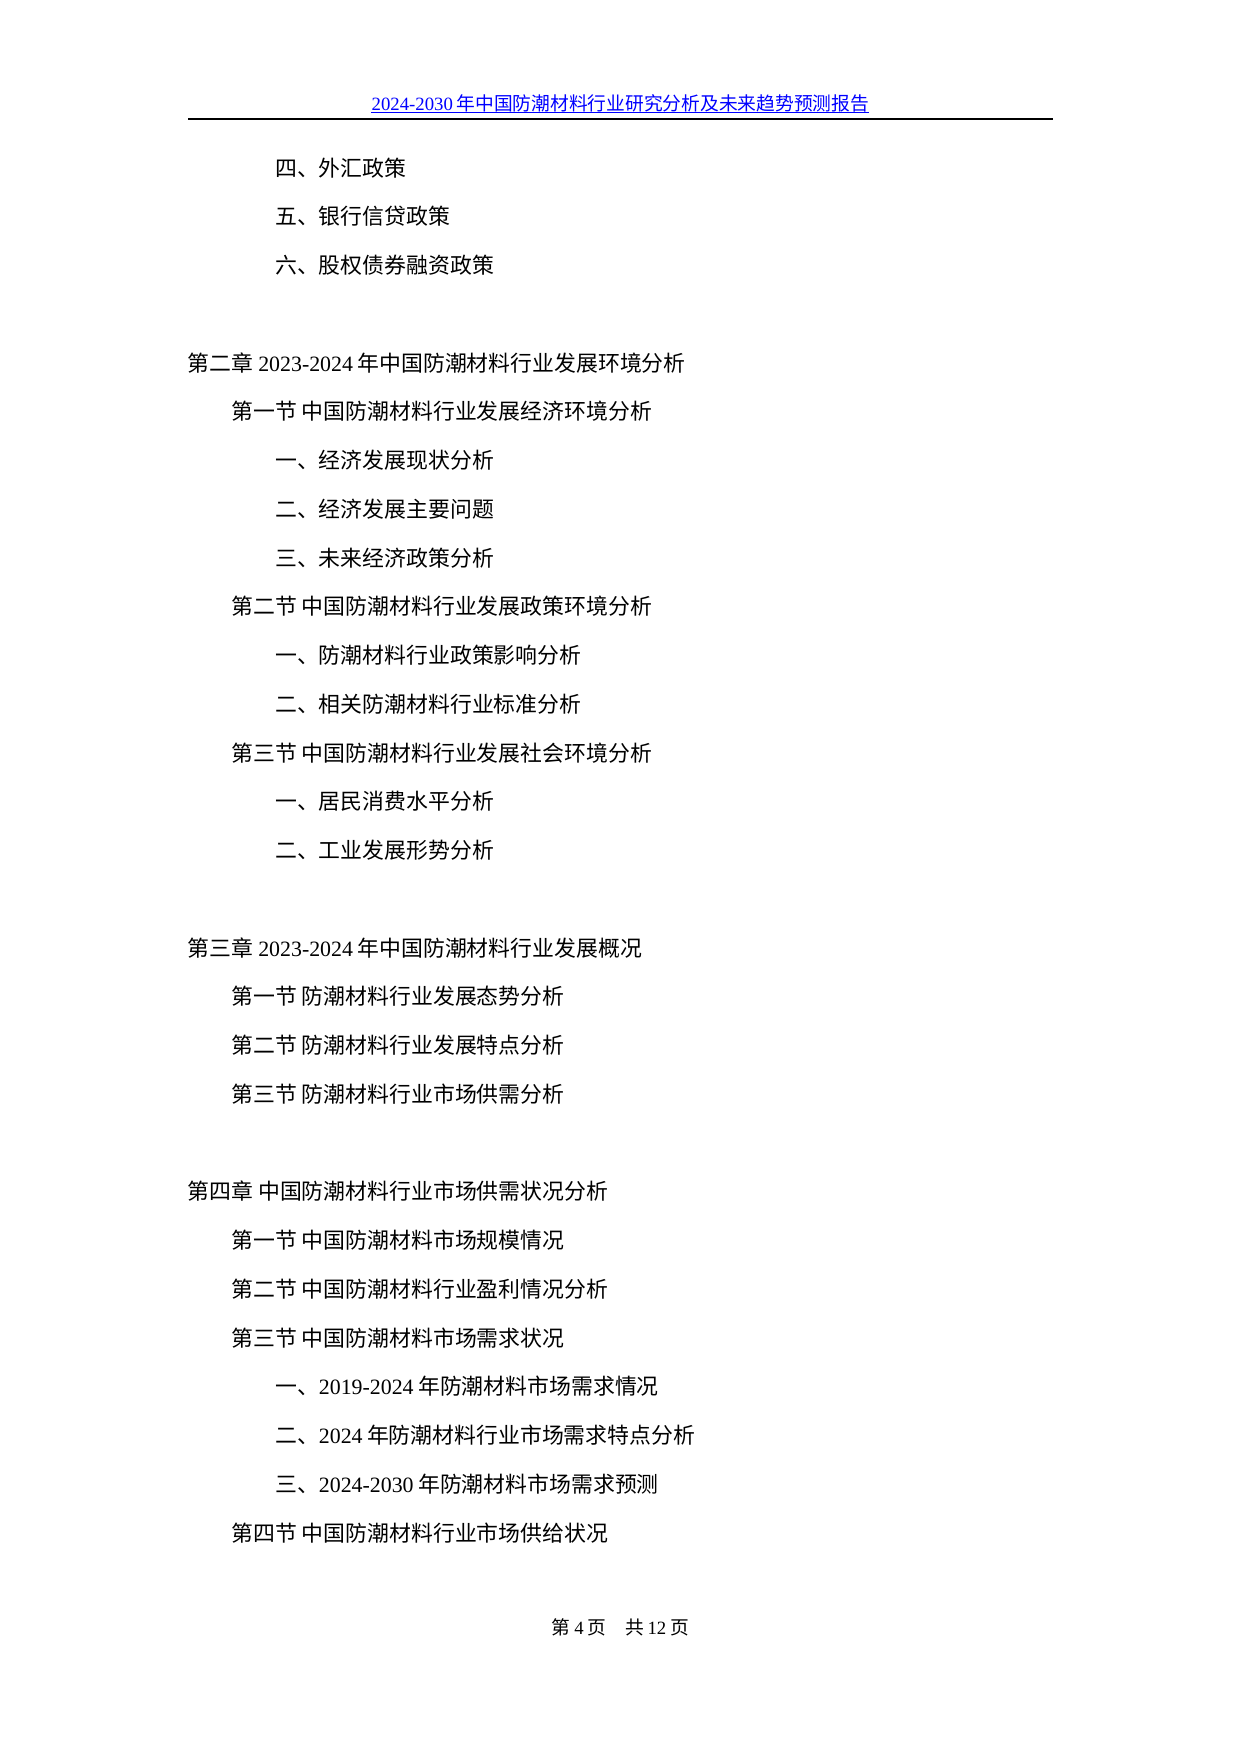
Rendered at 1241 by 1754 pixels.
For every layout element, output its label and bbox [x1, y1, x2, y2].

text [187, 150, 1053, 1548]
